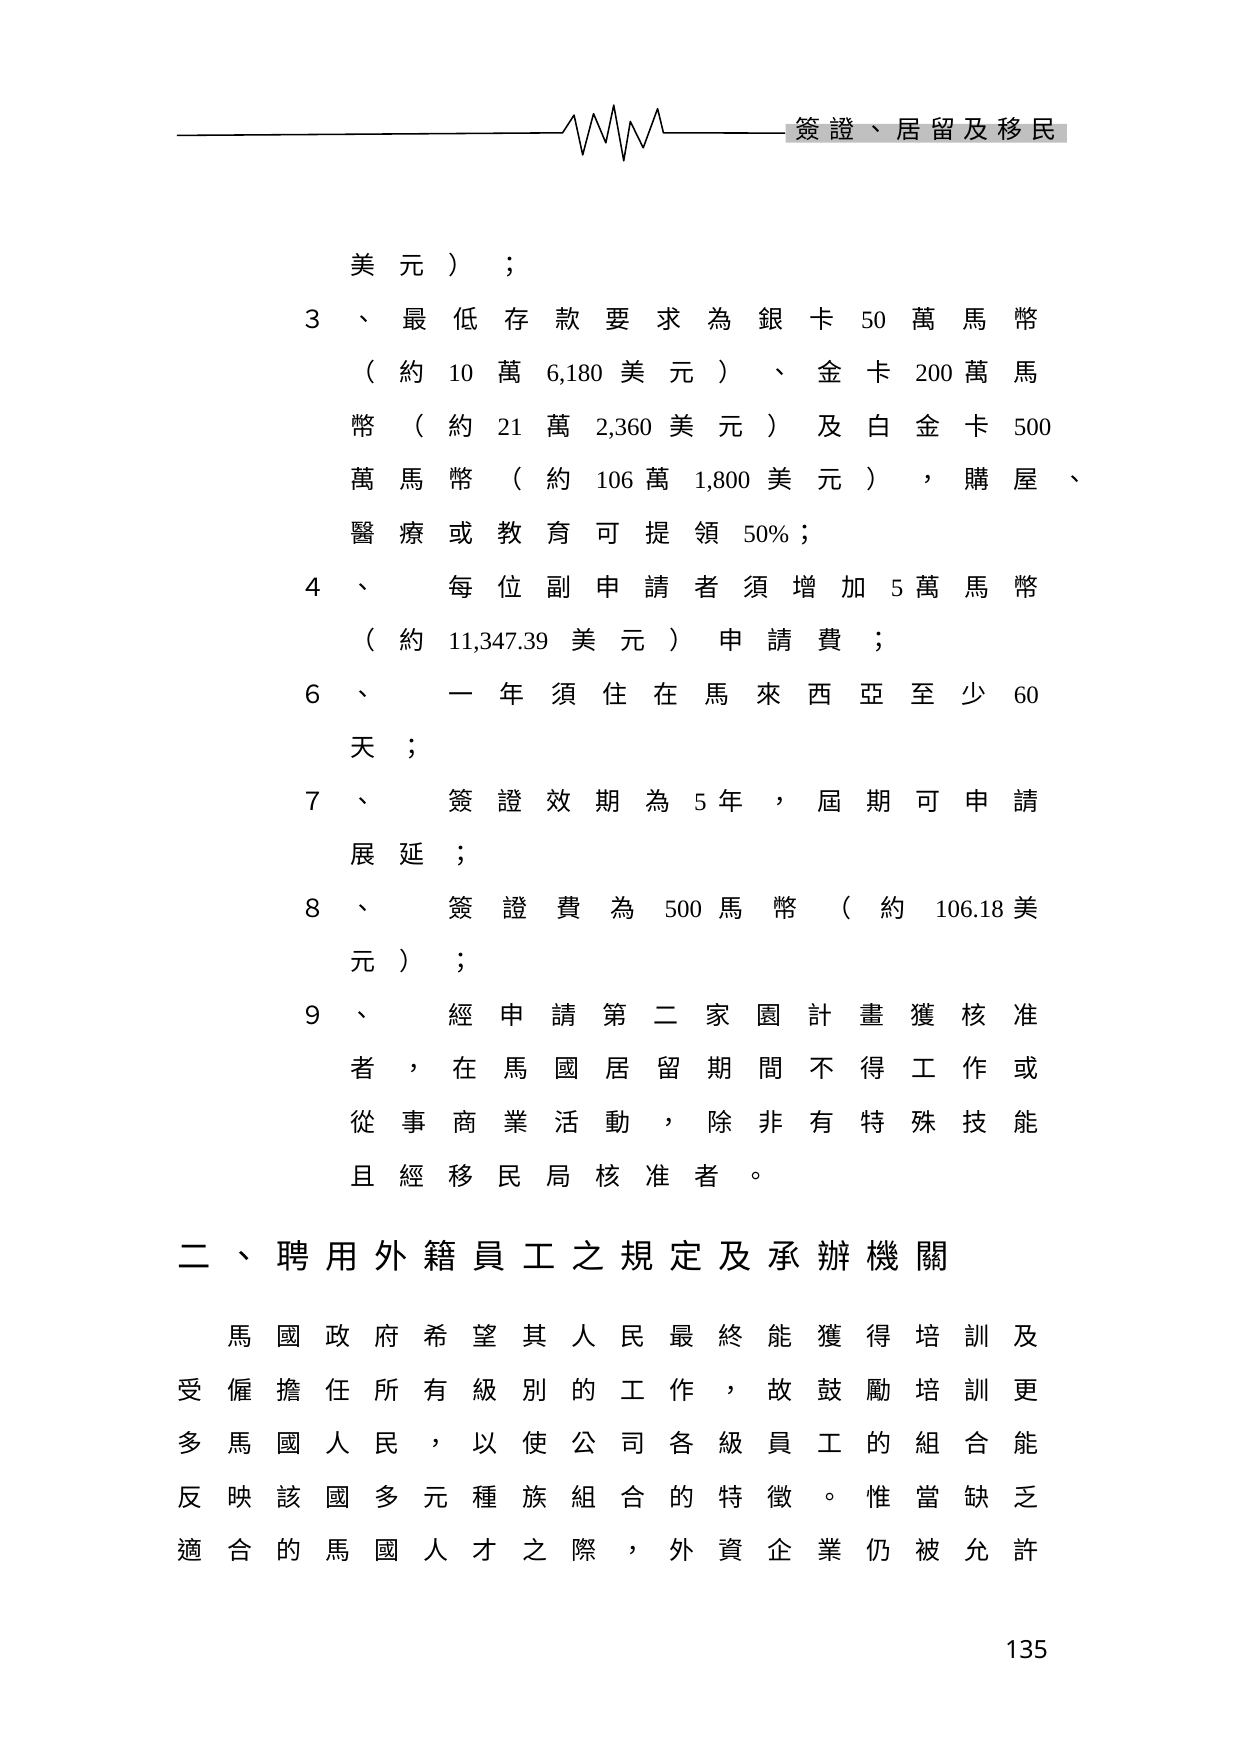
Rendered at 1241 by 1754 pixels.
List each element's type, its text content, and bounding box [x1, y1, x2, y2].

text ８、 簽證費為500馬幣（約106.18美元）； [276, 880, 1063, 987]
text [276, 237, 1063, 291]
text ７、 簽證效期為5年，屆期可申請展延； [276, 773, 1063, 880]
text ９、 經申請第二家園計畫獲核准者，在馬國居留期間不得工作或從事商業活動，除非有特殊技能且經移民局核准者。 [276, 987, 1063, 1201]
text ３、最低存款要求為銀卡50萬馬幣（約10萬6,180美元）、金卡200萬馬幣（約21萬2,360美元）及白金卡500萬馬幣（約106萬1,800美元），購屋、醫療或教育可提領50%； [276, 291, 1063, 558]
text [178, 1308, 1063, 1576]
text 二、聘用外籍員工之規定及承辦機關 [178, 1228, 1063, 1281]
text ４、 每位副申請者須增加5萬馬幣（約11,347.39美元）申請費； [276, 558, 1063, 666]
text ６、 一年須住在馬來西亞至少60天； [276, 666, 1063, 773]
